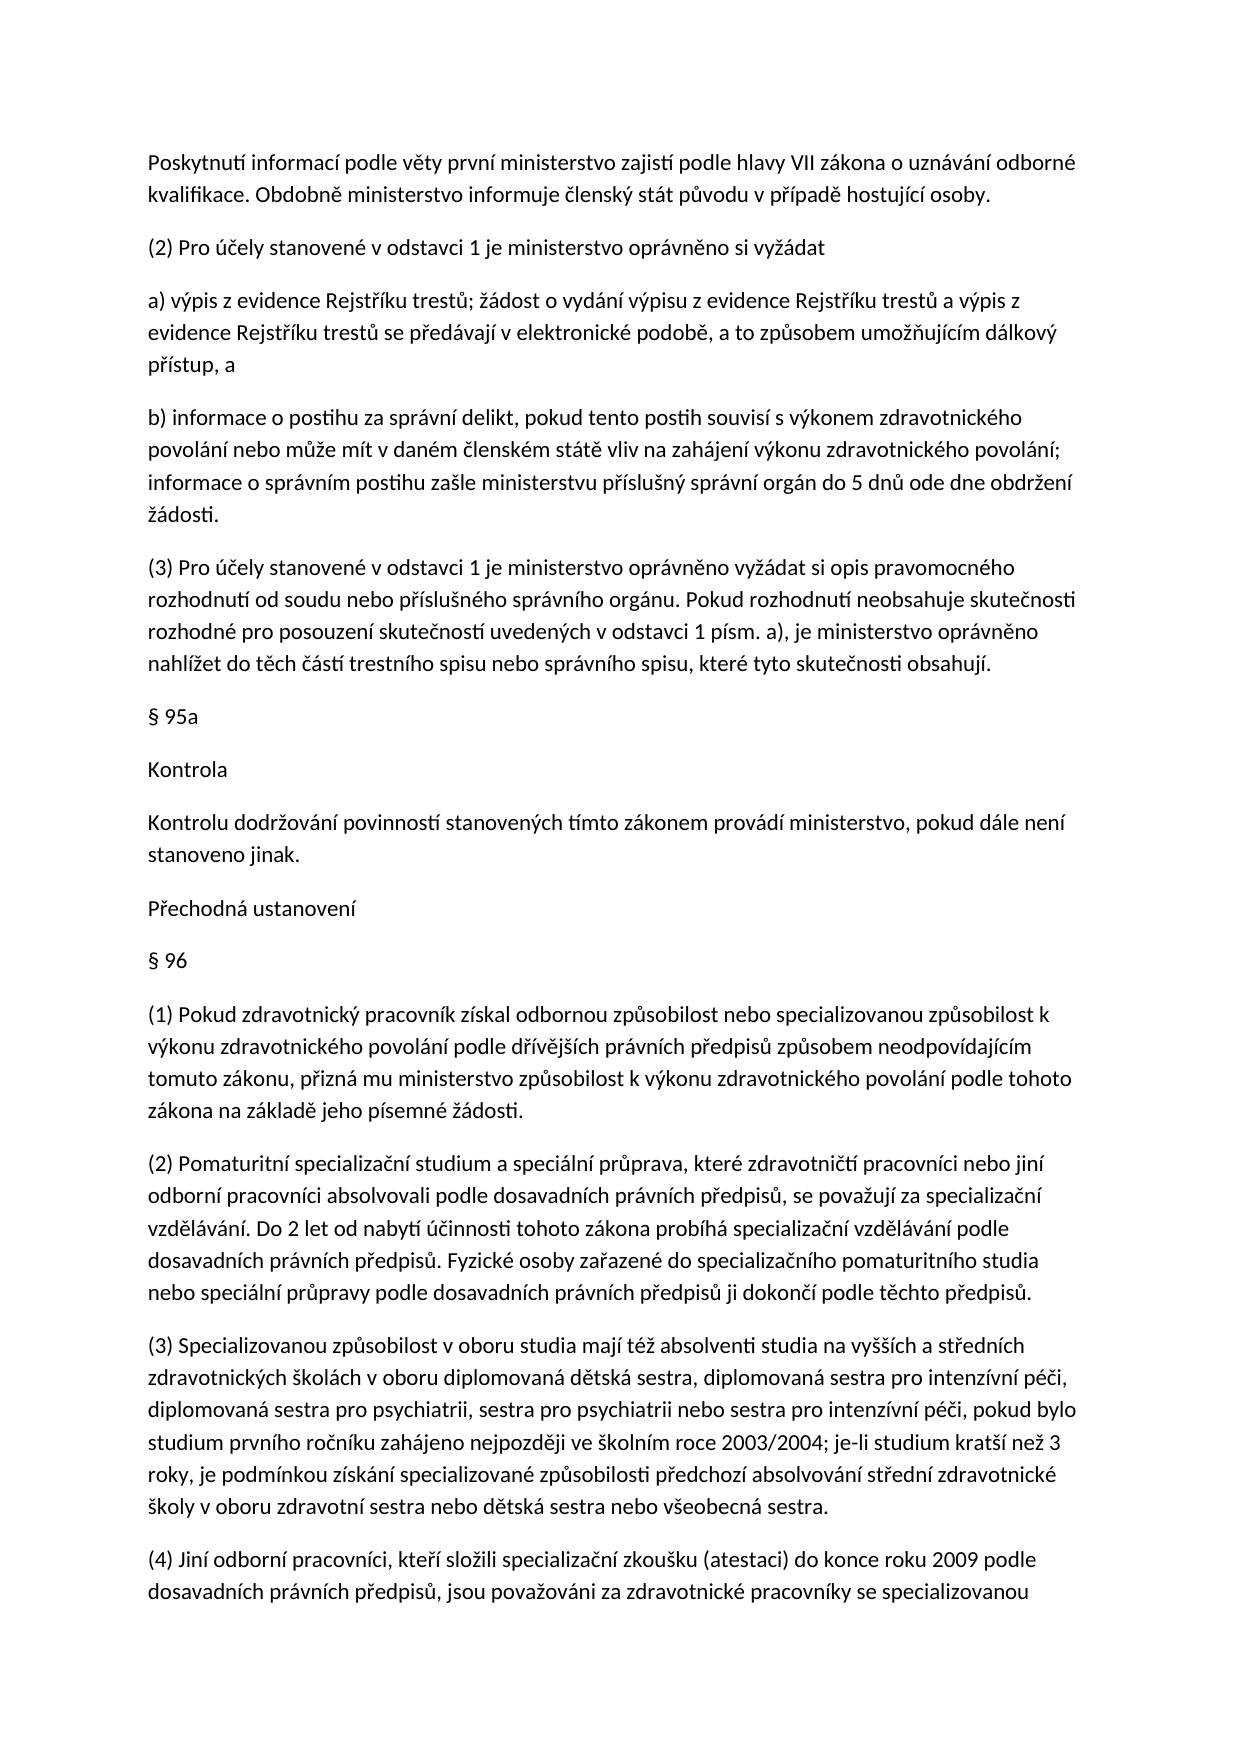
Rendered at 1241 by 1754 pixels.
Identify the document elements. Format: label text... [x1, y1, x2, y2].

text (1) Pokud zdravotnický pracovník získal odbornou způsobilost nebo specializovanou způsobilost k výkonu zdravotnického povolání podle dřívějších právních předpisů způsobem neodpovídajícím tomuto zákonu, přizná mu ministerstvo způsobilost k výkonu zdravotnického povolání podle tohoto zákona na základě jeho písemné žádosti. [148, 1000, 1093, 1124]
text Přechodná ustanovení [148, 894, 1093, 922]
text Kontrola [148, 755, 1093, 783]
text § 95a [148, 702, 1093, 730]
text (2) Pro účely stanovené v odstavci 1 je ministerstvo oprávněno si vyžádat [148, 233, 1093, 261]
text Kontrolu dodržování povinností stanovených tímto zákonem provádí ministerstvo, pokud dále není stanoveno jinak. [148, 808, 1093, 869]
text (3) Specializovanou způsobilost v oboru studia mají též absolventi studia na vyšších a středních zdravotnických školách v oboru diplomovaná dětská sestra, diplomovaná sestra pro intenzívní péči, diplomovaná sestra pro psychiatrii, sestra pro psychiatrii nebo sestra pro intenzívní péči, pokud bylo studium prvního ročníku zahájeno nejpozději ve školním roce 2003/2004; je-li studium kratší než 3 roky, je podmínkou získání specializované způsobilosti předchozí absolvování střední zdravotnické školy v oboru zdravotní sestra nebo dětská sestra nebo všeobecná sestra. [148, 1331, 1093, 1520]
text b) informace o postihu za správní delikt, pokud tento postih souvisí s výkonem zdravotnického povolání nebo může mít v daném členském státě vliv na zahájení výkonu zdravotnického povolání; informace o správním postihu zašle ministerstvu příslušný správní orgán do 5 dnů ode dne obdržení žádosti. [148, 403, 1093, 528]
text (2) Pomaturitní specializační studium a speciální průprava, které zdravotničtí pracovníci nebo jiní odborní pracovníci absolvovali podle dosavadních právních předpisů, se považují za specializační vzdělávání. Do 2 let od nabytí účinnosti tohoto zákona probíhá specializační vzdělávání podle dosavadních právních předpisů. Fyzické osoby zařazené do specializačního pomaturitního studia nebo speciální průpravy podle dosavadních právních předpisů ji dokončí podle těchto předpisů. [148, 1149, 1093, 1306]
text § 96 [148, 947, 1093, 975]
text Poskytnutí informací podle věty první ministerstvo zajistí podle hlavy VII zákona o uznávání odborné kvalifikace. Obdobně ministerstvo informuje členský stát původu v případě hostující osoby. [148, 148, 1093, 208]
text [148, 1545, 1093, 1605]
text a) výpis z evidence Rejstříku trestů; žádost o vydání výpisu z evidence Rejstříku trestů a výpis z evidence Rejstříku trestů se předávají v elektronické podobě, a to způsobem umožňujícím dálkový přístup, a [148, 286, 1093, 378]
text (3) Pro účely stanovené v odstavci 1 je ministerstvo oprávněno vyžádat si opis pravomocného rozhodnutí od soudu nebo příslušného správního orgánu. Pokud rozhodnutí neobsahuje skutečnosti rozhodné pro posouzení skutečností uvedených v odstavci 1 písm. a), je ministerstvo oprávněno nahlížet do těch částí trestního spisu nebo správního spisu, které tyto skutečnosti obsahují. [148, 553, 1093, 677]
